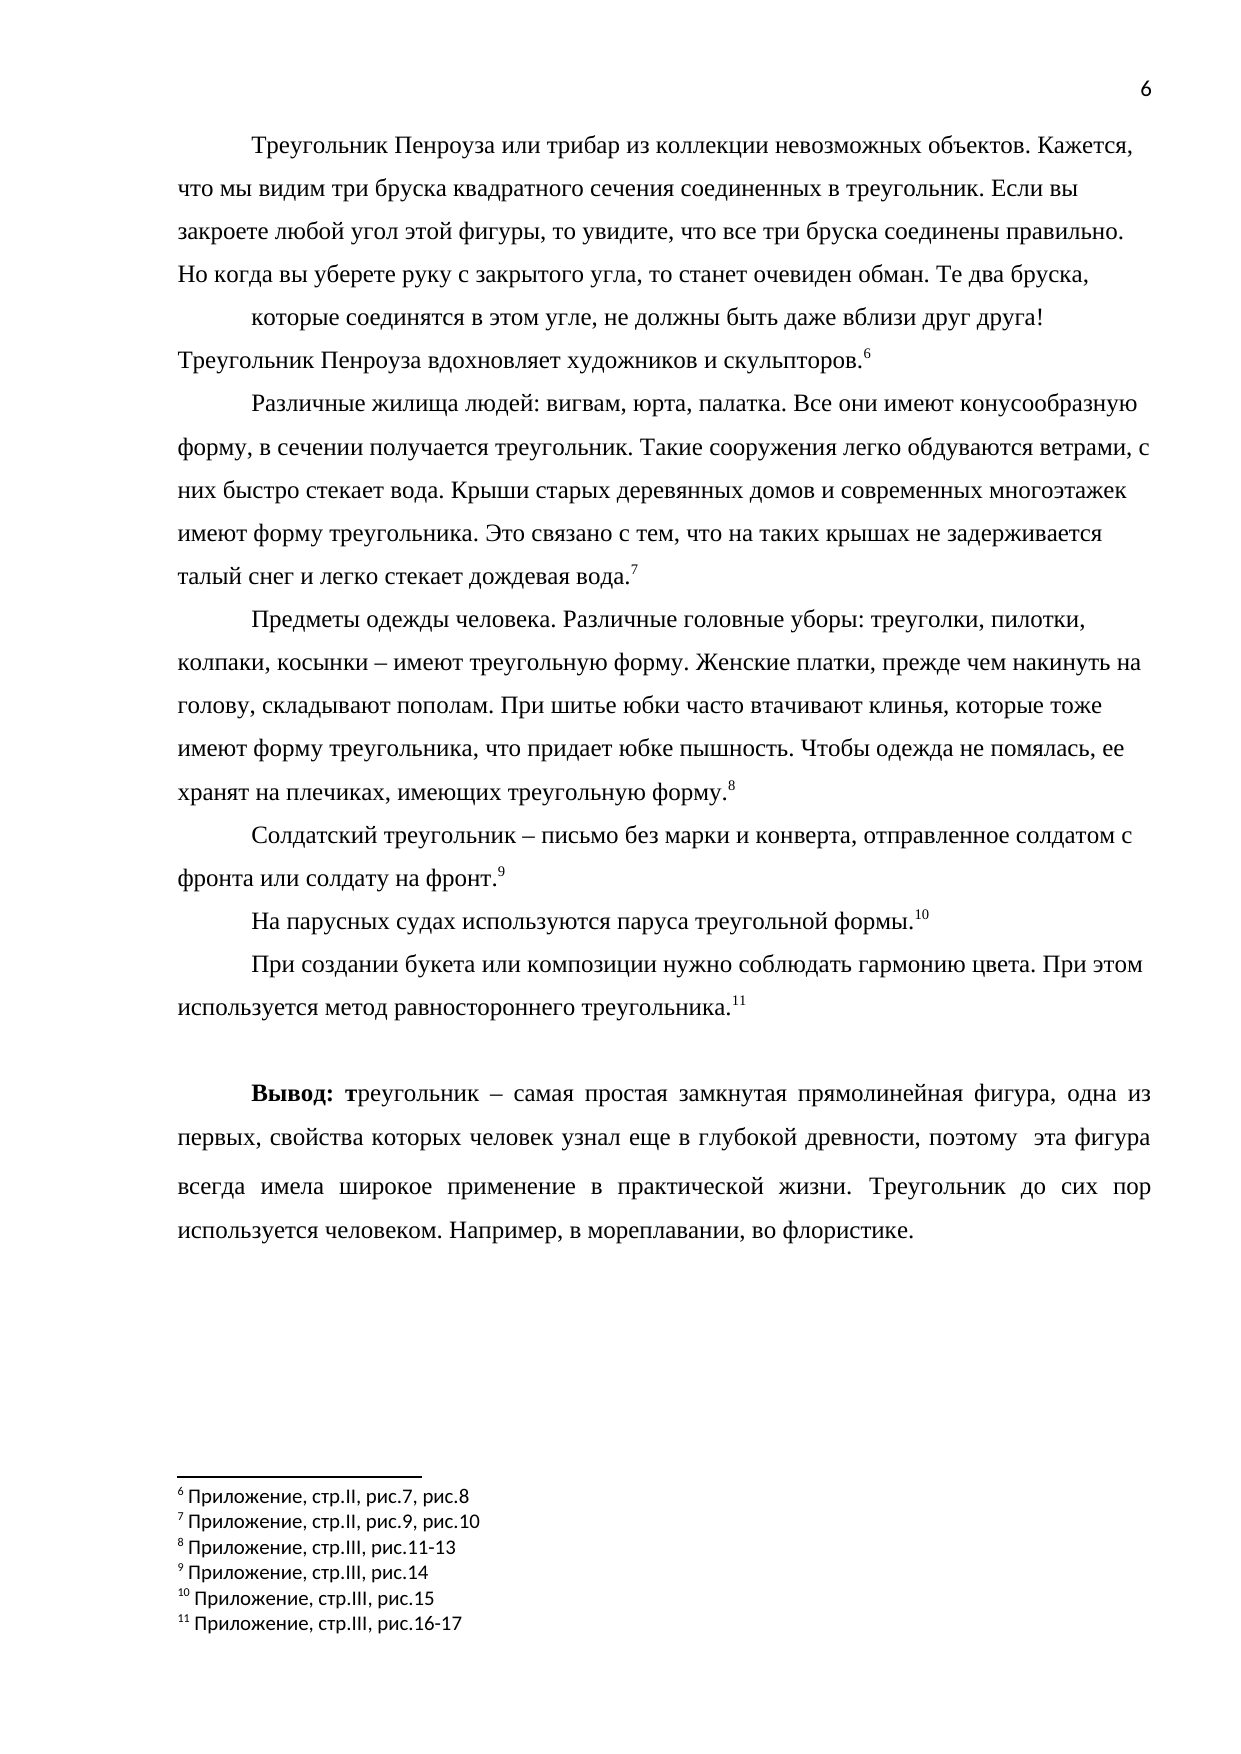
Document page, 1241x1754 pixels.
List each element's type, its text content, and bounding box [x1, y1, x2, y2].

text Вывод: треугольник – самая простая замкнутая прямолинейная фигура, одна из первых, свойства которых человек узнал еще в глубокой древности, поэтому эта фигура всегда имела широкое применение в практической жизни. Треугольник до сих пор используется человеком. Например, в мореплавании, во флористике. [177, 1078, 1152, 1244]
text Различные жилища людей: вигвам, юрта, палатка. Все они имеют конусообразную форму, в сечении получается треугольник. Такие сооружения легко обдуваются ветрами, с них быстро стекает вода. Крыши старых деревянных домов и современных многоэтажек имеют форму треугольника. Это связано с тем, что на таких крышах не задерживается талый снег и легко стекает дождевая вода. [177, 388, 1152, 590]
text При создании букета или композиции нужно соблюдать гармонию цвета. При этом используется метод равностороннего треугольника. [177, 949, 1152, 1021]
text Солдатский треугольник – письмо без марки и конверта, отправленное солдатом с фронта или солдату на фронт. [177, 820, 1152, 892]
text На парусных судах используются паруса треугольной формы. [177, 906, 1152, 935]
text Треугольник Пенроуза или трибар из коллекции невозможных объектов. Кажется, что мы видим три бруска квадратного сечения соединенных в треугольник. Если вы закроете любой угол этой фигуры, то увидите, что все три бруска соединены правильно. Но когда вы уберете руку с закрытого угла, то станет очевиден обман. Те два бруска, [177, 130, 1152, 288]
text которые соединятся в этом угле, не должны быть даже вблизи друг друга! Треугольник Пенроуза вдохновляет художников и скульпторов. [177, 302, 1152, 374]
text Предметы одежды человека. Различные головные уборы: треуголки, пилотки, колпаки, косынки – имеют треугольную форму. Женские платки, прежде чем накинуть на голову, складывают пополам. При шитье юбки часто втачивают клинья, которые тоже имеют форму треугольника, что придает юбке пышность. Чтобы одежда не помялась, ее хранят на плечиках, имеющих треугольную форму. [177, 604, 1152, 805]
